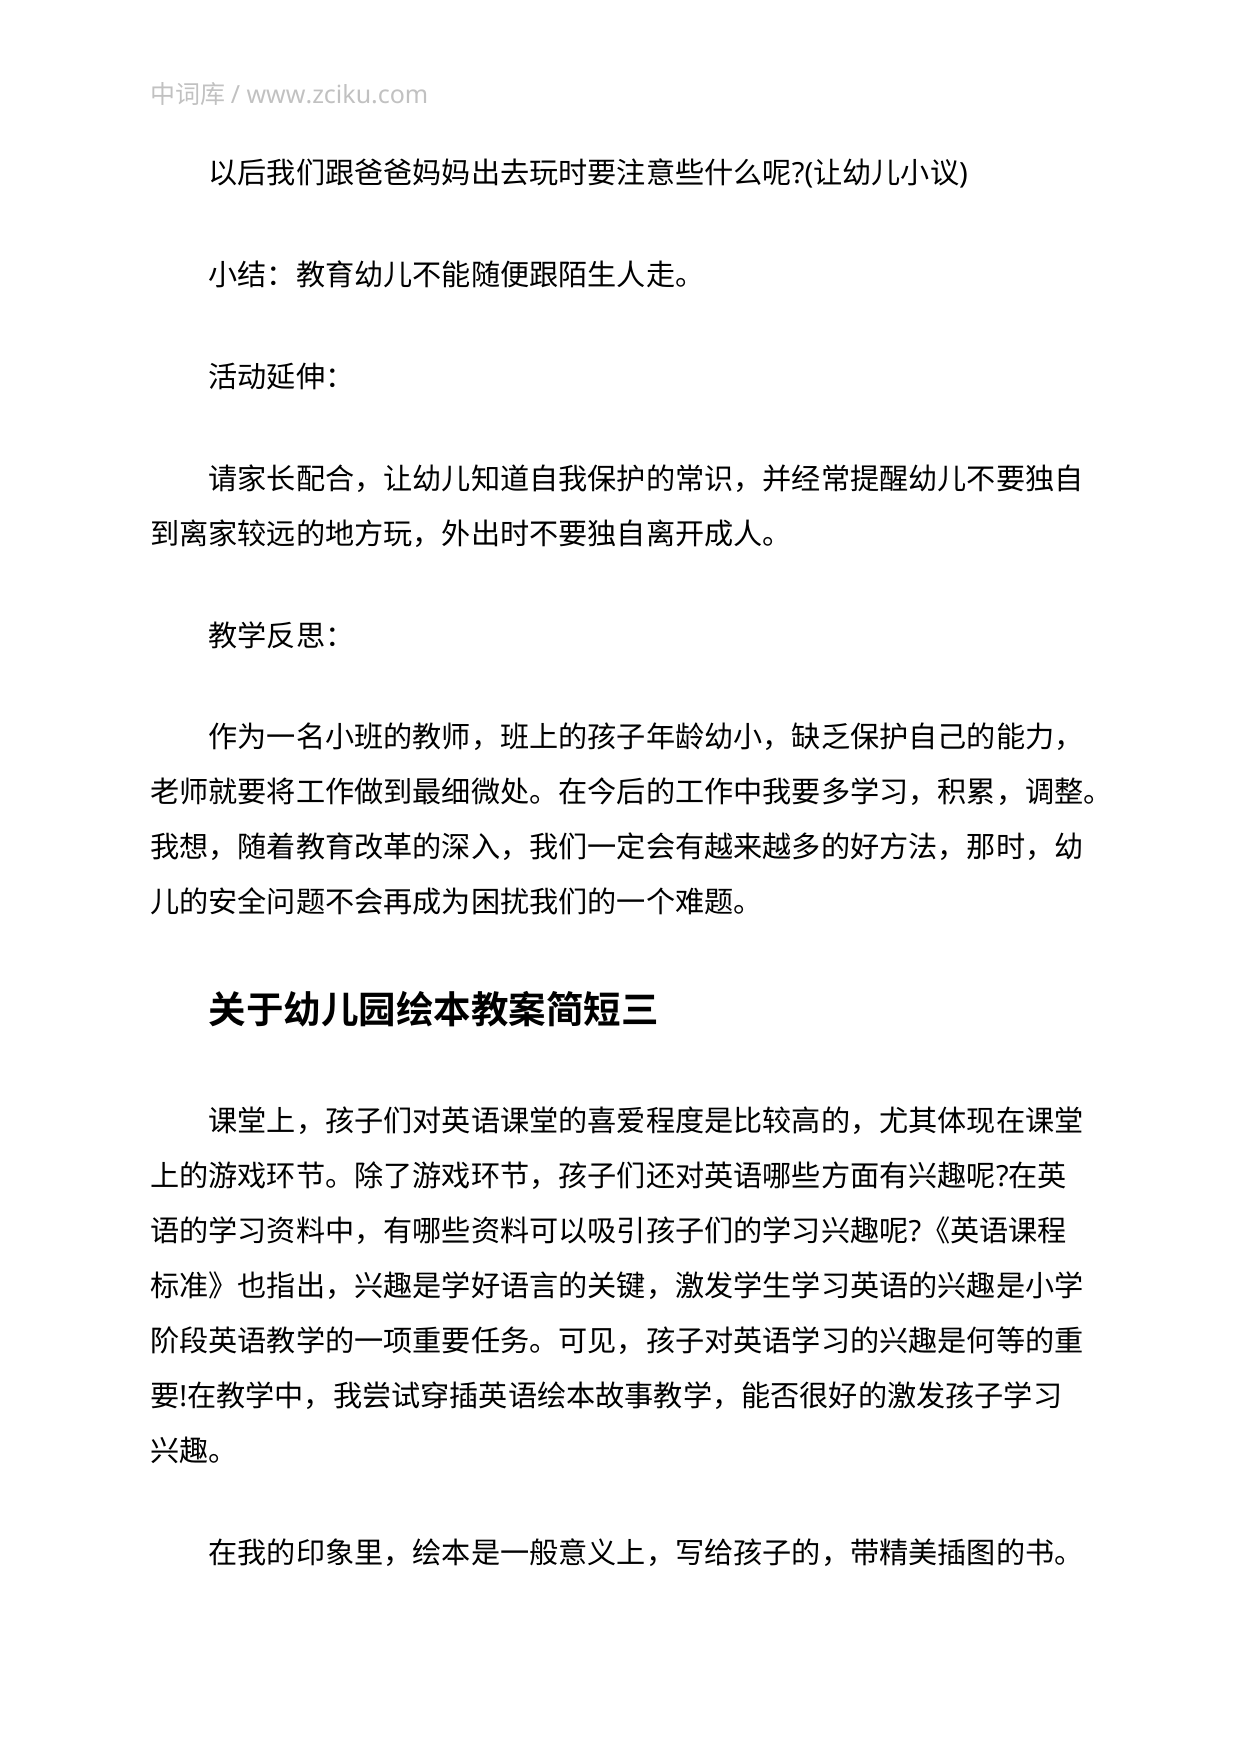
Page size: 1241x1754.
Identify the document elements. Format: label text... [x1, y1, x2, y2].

text 活动延伸： [150, 354, 1090, 396]
text 作为一名小班的教师，班上的孩子年龄幼小，缺乏保护自己的能力，老师就要将工作做到最细微处。在今后的工作中我要多学习，积累，调整。我想，随着教育改革的深入，我们一定会有越来越多的好方法，那时，幼儿的安全问题不会再成为困扰我们的一个难题。 [150, 714, 1090, 921]
text 小结：教育幼儿不能随便跟陌生人走。 [150, 252, 1090, 294]
text 关于幼儿园绘本教案简短三 [150, 980, 1090, 1035]
text 教学反思： [150, 612, 1090, 654]
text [150, 1529, 1090, 1572]
text 课堂上，孩子们对英语课堂的喜爱程度是比较高的，尤其体现在课堂上的游戏环节。除了游戏环节，孩子们还对英语哪些方面有兴趣呢?在英语的学习资料中，有哪些资料可以吸引孩子们的学习兴趣呢?《英语课程标准》也指出，兴趣是学好语言的关键，激发学生学习英语的兴趣是小学阶段英语教学的一项重要任务。可见，孩子对英语学习的兴趣是何等的重要!在教学中，我尝试穿插英语绘本故事教学，能否很好的激发孩子学习兴趣。 [150, 1098, 1090, 1470]
text 请家长配合，让幼儿知道自我保护的常识，并经常提醒幼儿不要独自到离家较远的地方玩，外出时不要独自离开成人。 [150, 456, 1090, 553]
text 以后我们跟爸爸妈妈出去玩时要注意些什么呢?(让幼儿小议) [150, 150, 1090, 192]
